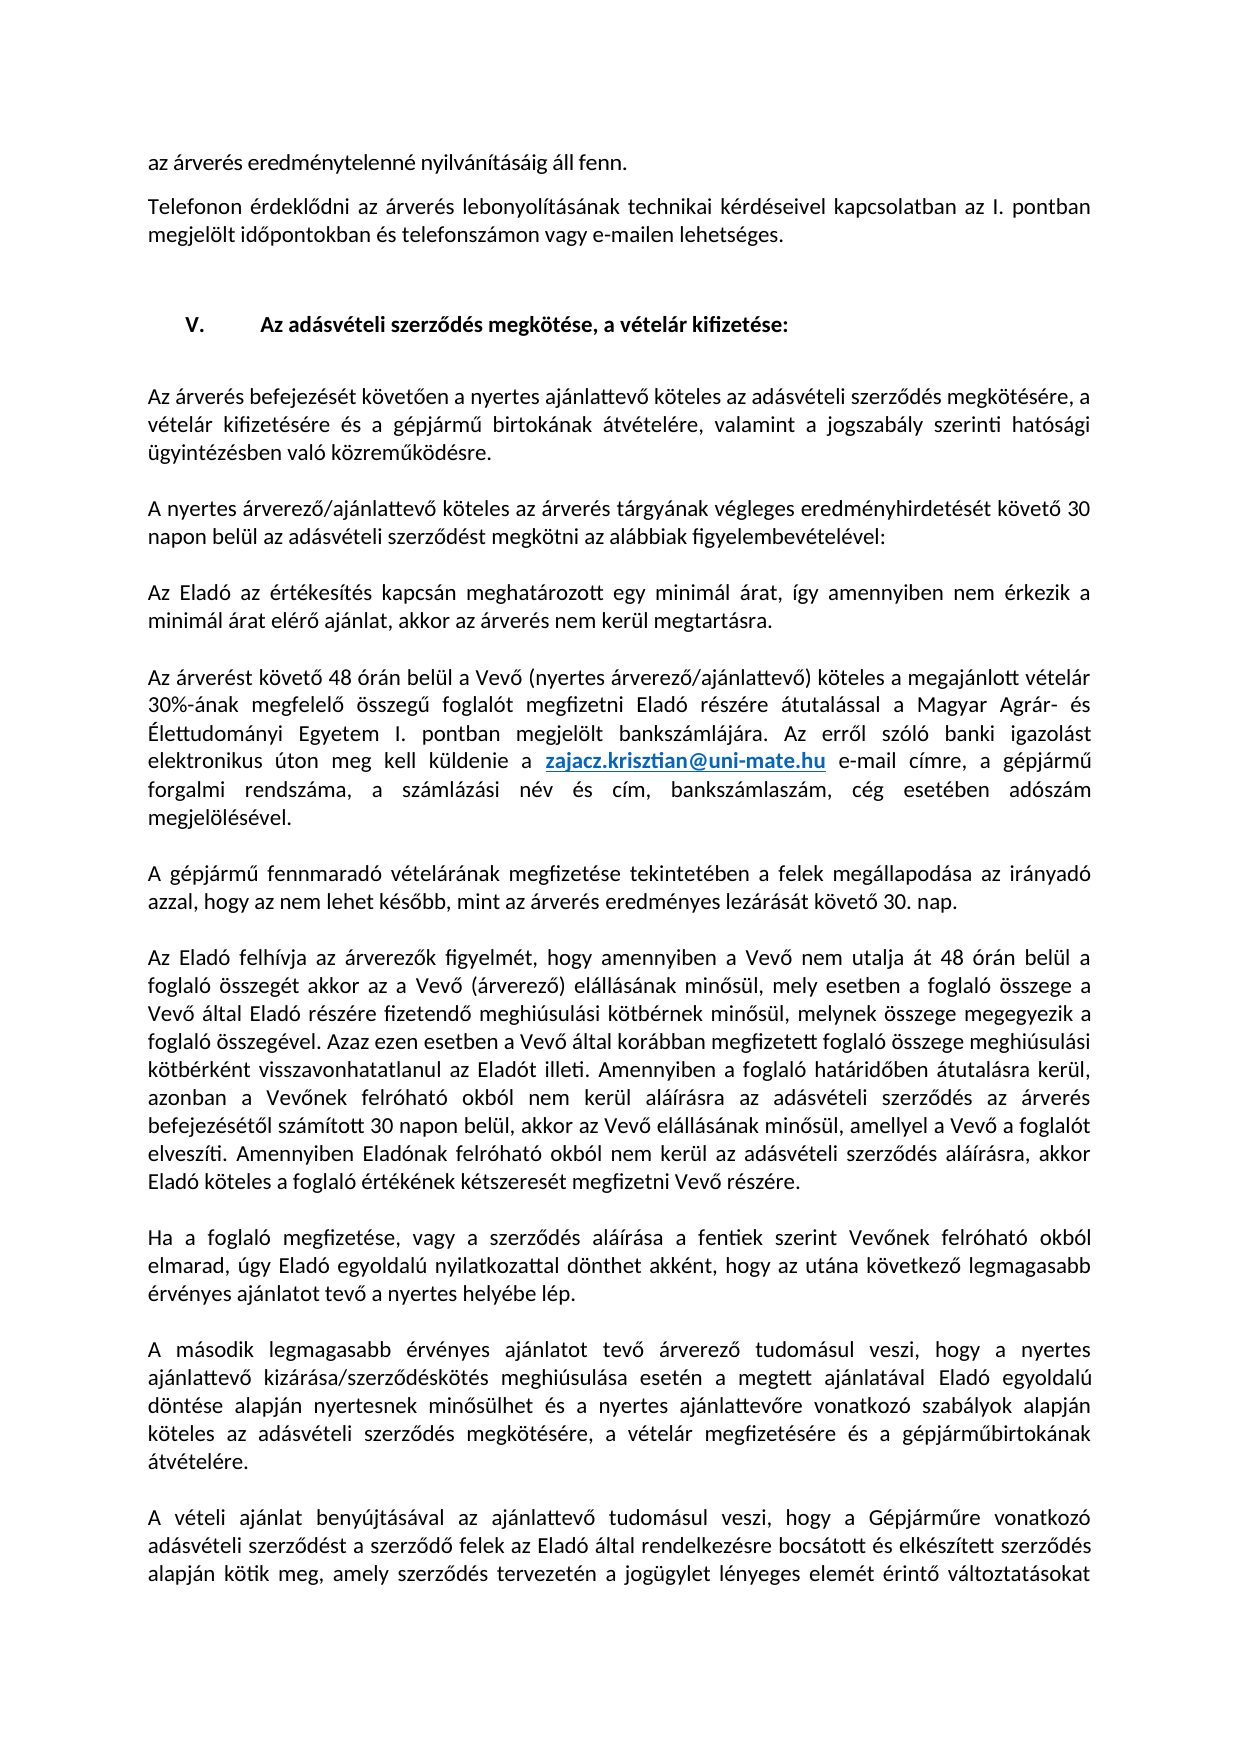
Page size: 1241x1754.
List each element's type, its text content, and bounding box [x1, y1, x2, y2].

text A gépjármű fennmaradó vételárának megfizetése tekintetében a felek megállapodása az irányadó azzal, hogy az nem lehet később, mint az árverés eredményes lezárását követő 30. nap. [148, 859, 1093, 915]
text Az árverést követő 48 órán belül a Vevő (nyertes árverező/ajánlattevő) köteles a megajánlott vételár 30%-ának megfelelő összegű foglalót megfizetni Eladó részére átutalással a Magyar Agrár- és Élettudományi Egyetem I. pontban megjelölt bankszámlájára. Az erről szóló banki igazolást elektronikus úton meg kell küldenie a zajacz.krisztian@uni-mate.hu e-mail címre, a gépjármű forgalmi rendszáma, a számlázási név és cím, bankszámlaszám, cég esetében adószám megjelölésével. [148, 663, 1093, 831]
text Az Eladó felhívja az árverezők figyelmét, hogy amennyiben a Vevő nem utalja át 48 órán belül a foglaló összegét akkor az a Vevő (árverező) elállásának minősül, mely esetben a foglaló összege a Vevő által Eladó részére fizetendő meghiúsulási kötbérnek minősül, melynek összege megegyezik a foglaló összegével. Azaz ezen esetben a Vevő által korábban megfizetett foglaló összege meghiúsulási kötbérként visszavonhatatlanul az Eladót illeti. Amennyiben a foglaló határidőben átutalásra kerül, azonban a Vevőnek felróható okból nem kerül aláírásra az adásvételi szerződés az árverés befejezésétől számított 30 napon belül, akkor az Vevő elállásának minősül, amellyel a Vevő a foglalót elveszíti. Amennyiben Eladónak felróható okból nem kerül az adásvételi szerződés aláírásra, akkor Eladó köteles a foglaló értékének kétszeresét megfizetni Vevő részére. [148, 943, 1093, 1195]
text Ha a foglaló megfizetése, vagy a szerződés aláírása a fentiek szerint Vevőnek felróható okból elmarad, úgy Eladó egyoldalú nyilatkozattal dönthet akként, hogy az utána következő legmagasabb érvényes ajánlatot tevő a nyertes helyébe lép. [148, 1223, 1093, 1307]
text Az árverés befejezését követően a nyertes ajánlattevő köteles az adásvételi szerződés megkötésére, a vételár kifizetésére és a gépjármű birtokának átvételére, valamint a jogszabály szerinti hatósági ügyintézésben való közreműködésre. [148, 382, 1093, 466]
text A nyertes árverező/ajánlattevő köteles az árverés tárgyának végleges eredményhirdetését követő 30 napon belül az adásvételi szerződést megkötni az alábbiak figyelembevételével: [148, 494, 1093, 551]
text Az Eladó az értékesítés kapcsán meghatározott egy minimál árat, így amennyiben nem érkezik a minimál árat elérő ajánlat, akkor az árverés nem kerül megtartásra. [148, 578, 1093, 634]
text Telefonon érdeklődni az árverés lebonyolításának technikai kérdéseivel kapcsolatban az I. pontban megjelölt időpontokban és telefonszámon vagy e-mailen lehetséges. [148, 192, 1093, 248]
text A második legmagasabb érvényes ajánlatot tevő árverező tudomásul veszi, hogy a nyertes ajánlattevő kizárása/szerződéskötés meghiúsulása esetén a megtett ajánlatával Eladó egyoldalú döntése alapján nyertesnek minősülhet és a nyertes ajánlattevőre vonatkozó szabályok alapján köteles az adásvételi szerződés megkötésére, a vételár megfizetésére és a gépjárműbirtokának átvételére. [148, 1335, 1093, 1475]
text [148, 1503, 1093, 1587]
list Az adásvételi szerződés megkötése, a vételár kifizetése: [185, 310, 1093, 338]
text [148, 148, 1093, 176]
